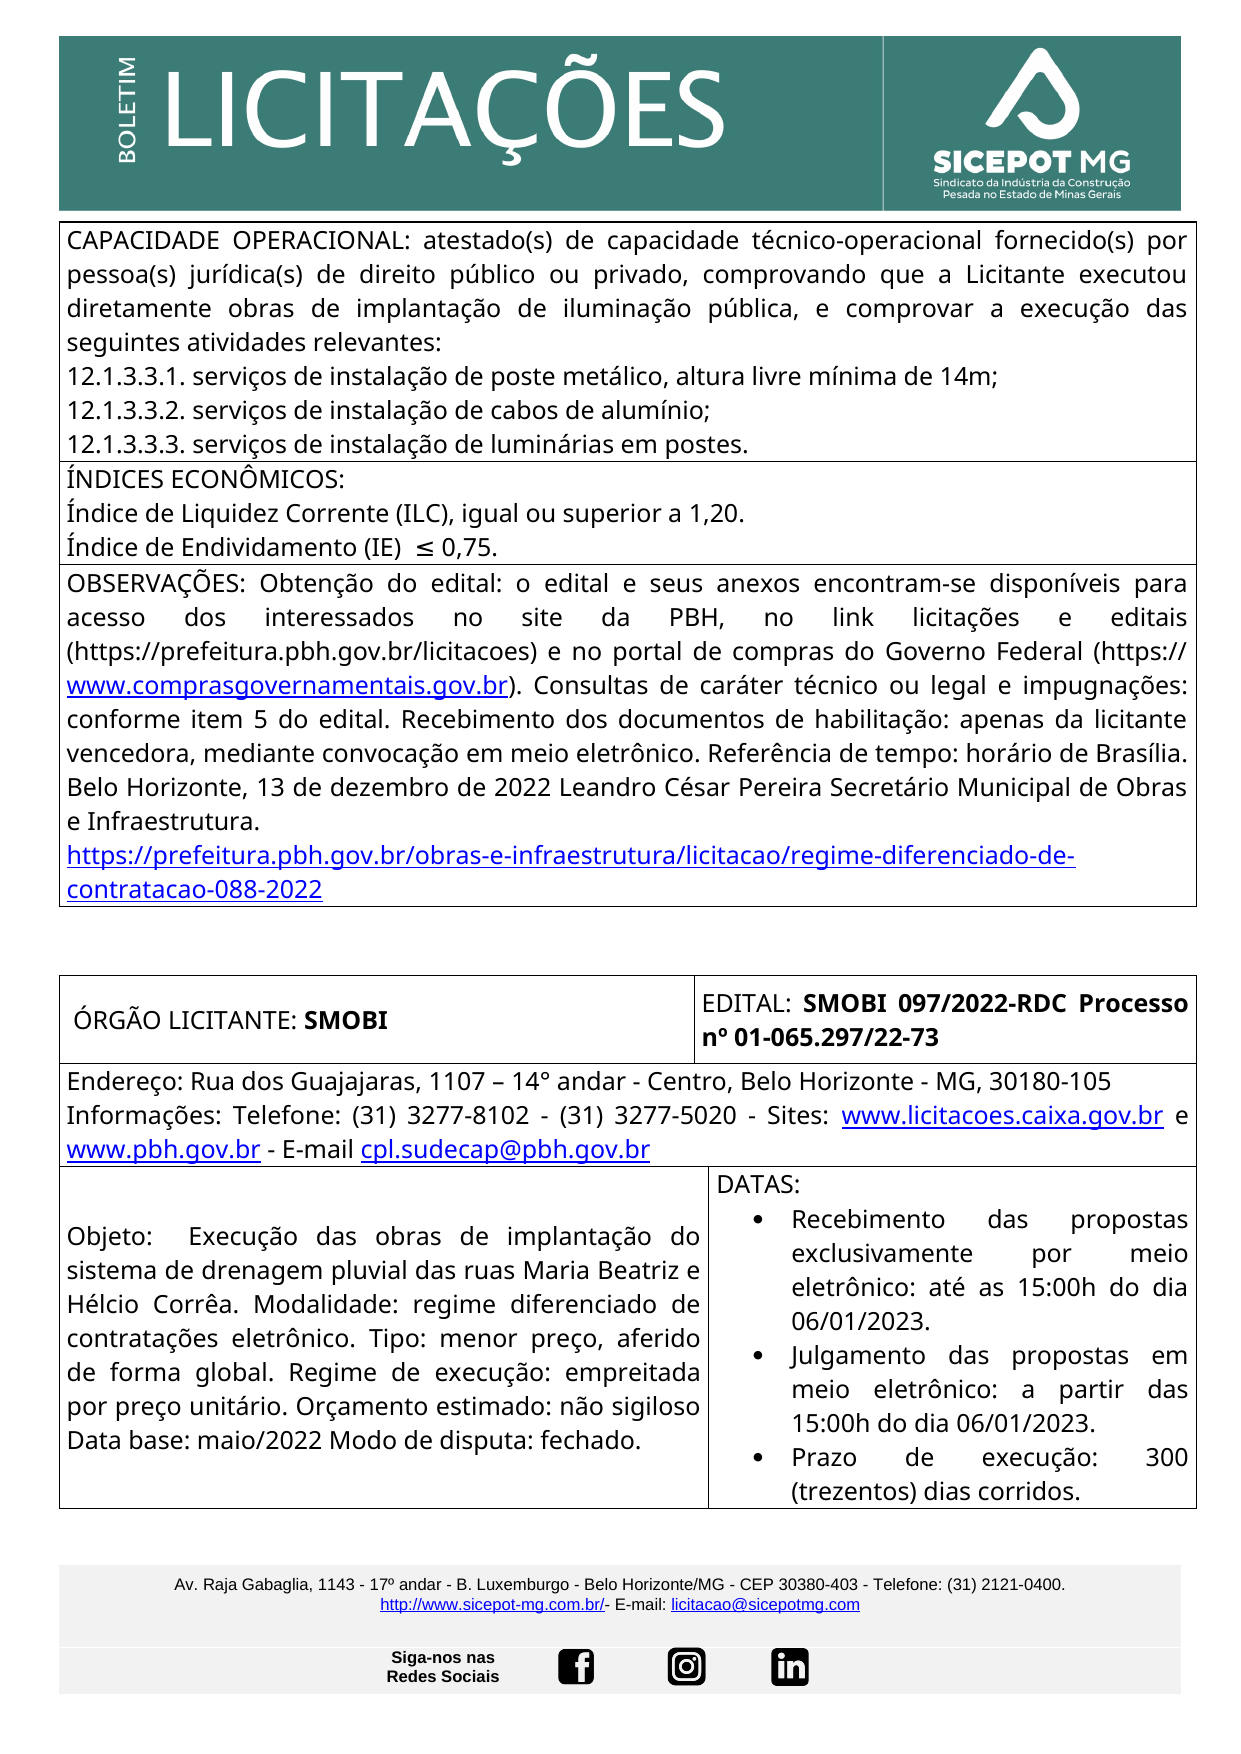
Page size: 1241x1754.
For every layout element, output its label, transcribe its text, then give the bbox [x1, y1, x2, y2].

picture [59, 36, 1181, 211]
table_header ÓRGÃO LICITANTE: SMOBI [60, 976, 694, 1063]
table_header EDITAL: SMOBI 097/2022-RDC Processo nº 01-065.297/22-73 [695, 976, 1196, 1063]
picture [771, 1648, 809, 1686]
table_cell OBSERVAÇÕES: Obtenção do edital: o edital e seus anexos encontram-se disponíveis para acesso dos interessados no site da PBH, no link licitações e editais (https://prefeitura.pbh.gov.br/licitacoes) e no portal de compras do Governo Federal (https:// www.comprasgovernamentais.gov.br). Consultas de caráter técnico ou legal e impugnações: conforme item 5 do edital. Recebimento dos documentos de habilitação: apenas da licitante vencedora, mediante convocação em meio eletrônico. Referência de tempo: horário de Brasília. Belo Horizonte, 13 de dezembro de 2022 Leandro César Pereira Secretário Municipal de Obras e Infraestrutura. https://prefeitura.pbh.gov.br/obras-e-infraestrutura/licitacao/regime-diferenciado-de-contratacao-088-2022 [60, 565, 1196, 906]
picture [667, 1647, 706, 1686]
table_cell Objeto: Execução das obras de implantação do sistema de drenagem pluvial das ruas Maria Beatriz e Hélcio Corrêa. Modalidade: regime diferenciado de contratações eletrônico. Tipo: menor preço, aferido de forma global. Regime de execução: empreitada por preço unitário. Orçamento estimado: não sigiloso Data base: maio/2022 Modo de disputa: fechado. [60, 1167, 708, 1508]
table_cell CAPACIDADE OPERACIONAL: atestado(s) de capacidade técnico-operacional fornecido(s) por pessoa(s) jurídica(s) de direito público ou privado, comprovando que a Licitante executou diretamente obras de implantação de iluminação pública, e comprovar a execução das seguintes atividades relevantes: 12.1.3.3.1. serviços de instalação de poste metálico, altura livre mínima de 14m; 12.1.3.3.2. serviços de instalação de cabos de alumínio; 12.1.3.3.3. serviços de instalação de luminárias em postes. [60, 223, 1196, 461]
table_cell DATAS: Recebimento das propostas exclusivamente por meio eletrônico: até as 15:00h do dia 06/01/2023. Julgamento das propostas em meio eletrônico: a partir das 15:00h do dia 06/01/2023. Prazo de execução: 300 (trezentos) dias corridos. [709, 1167, 1196, 1508]
table_cell Endereço: Rua dos Guajajaras, 1107 – 14° andar - Centro, Belo Horizonte - MG, 30180-105 Informações: Telefone: (31) 3277-8102 - (31) 3277-5020 - Sites: www.licitacoes.caixa.gov.br e www.pbh.gov.br - E-mail cpl.sudecap@pbh.gov.br [60, 1064, 1196, 1166]
picture [557, 1648, 594, 1685]
table_cell ÍNDICES ECONÔMICOS: Índice de Liquidez Corrente (ILC), igual ou superior a 1,20. Índice de Endividamento (IE) ≤ 0,75. [60, 462, 1196, 564]
